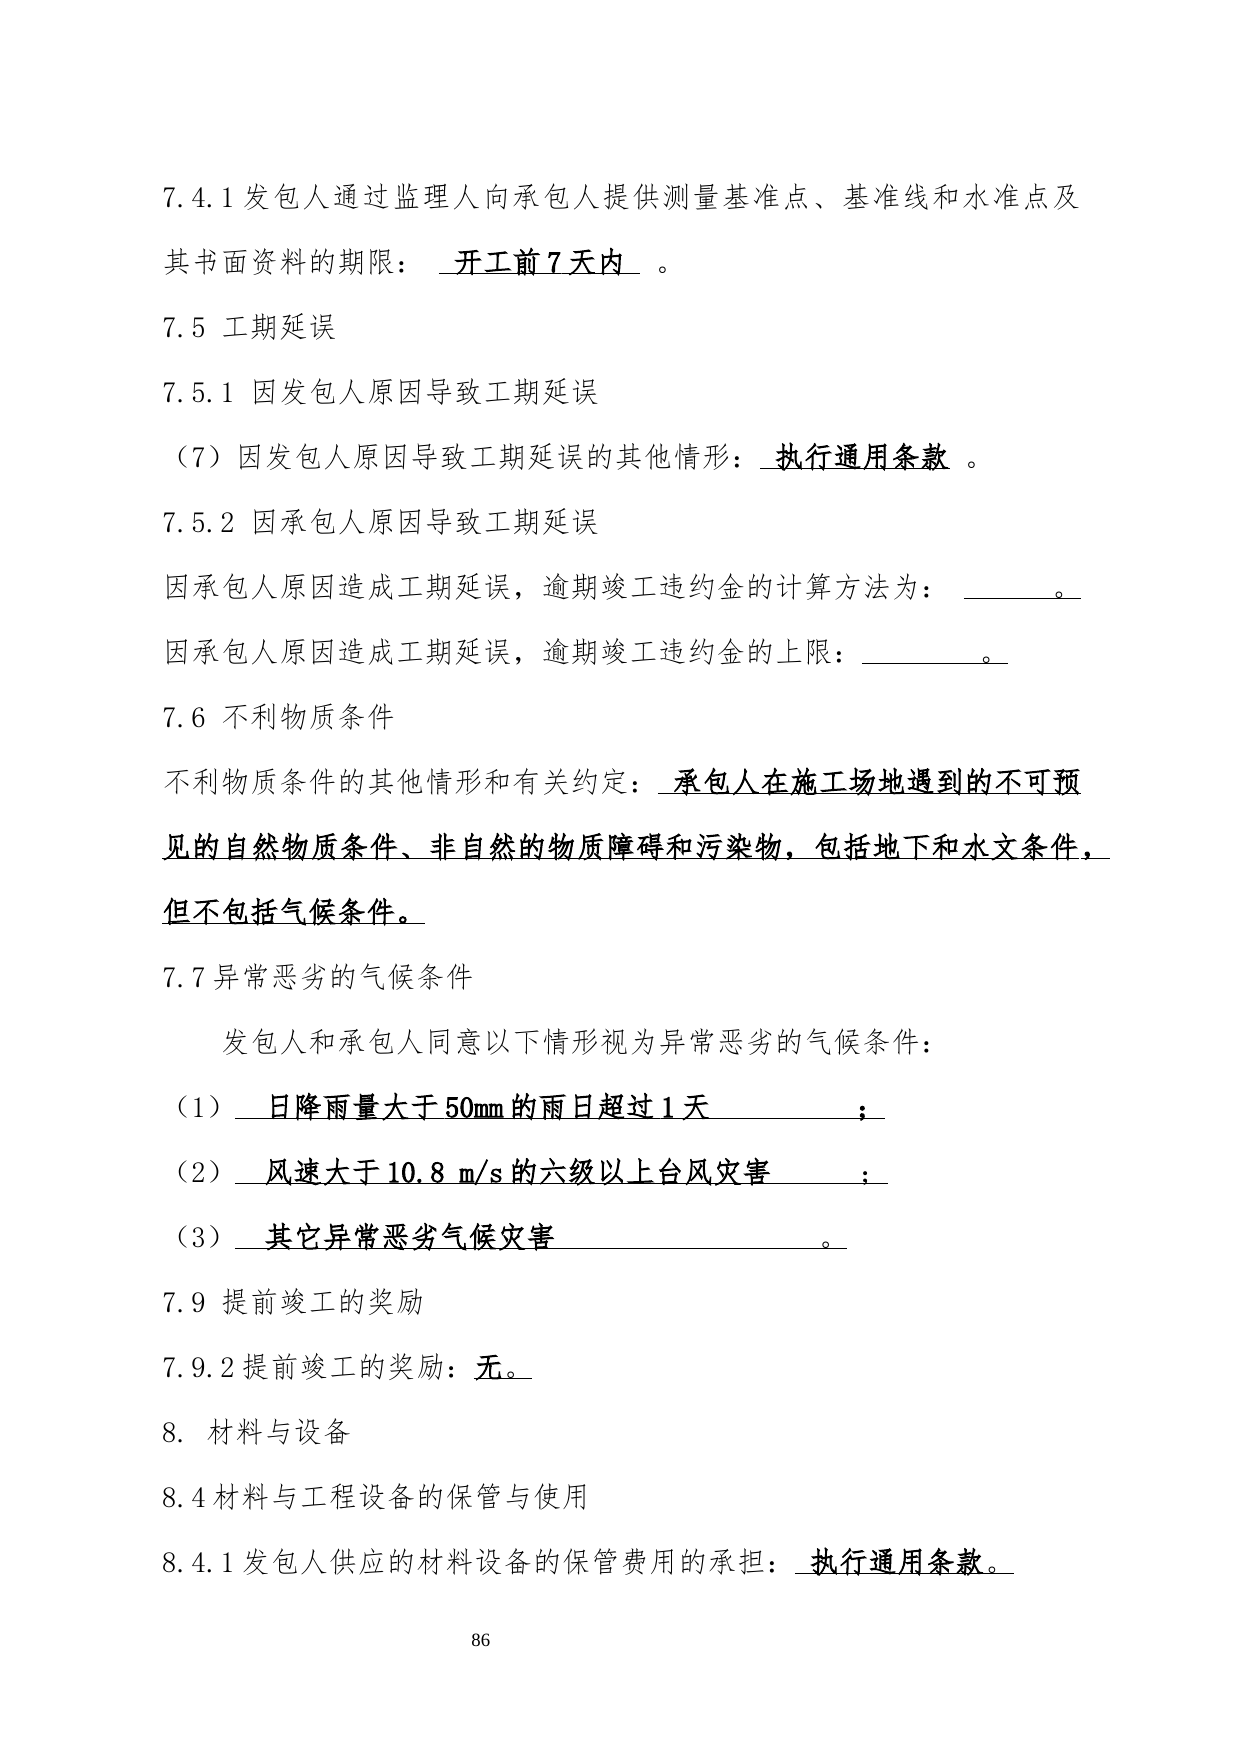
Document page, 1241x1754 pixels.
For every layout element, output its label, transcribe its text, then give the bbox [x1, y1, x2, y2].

text 因承包人原因造成工期延误，逾期竣工违约金的计算方法为： 。 [162, 552, 1081, 617]
text 发包人和承包人同意以下情形视为异常恶劣的气候条件： [162, 1007, 1081, 1072]
text 7.9 提前竣工的奖励 [162, 1267, 1081, 1332]
text （2） 风速大于10.8 m/s的六级以上台风灾害 ； [162, 1137, 1081, 1202]
text 8.4材料与工程设备的保管与使用 [162, 1462, 1081, 1527]
text 7.6 不利物质条件 [162, 682, 1081, 747]
text 7.5.1 因发包人原因导致工期延误 [162, 357, 1081, 422]
text 7.7异常恶劣的气候条件 [162, 942, 1081, 1007]
text （1） 日降雨量大于50mm的雨日超过1天 ； [162, 1072, 1081, 1137]
text （3） 其它异常恶劣气候灾害 。 [162, 1202, 1081, 1267]
text 8.4.1发包人供应的材料设备的保管费用的承担： 执行通用条款。 [162, 1527, 1081, 1592]
text 7.5.2 因承包人原因导致工期延误 [162, 487, 1081, 552]
text 7.4.1发包人通过监理人向承包人提供测量基准点、基准线和水准点及其书面资料的期限： 开工前7天内 。 [162, 162, 1081, 292]
text （7）因发包人原因导致工期延误的其他情形： 执行通用条款 。 [162, 422, 1081, 487]
text 7.5 工期延误 [162, 292, 1081, 357]
text 不利物质条件的其他情形和有关约定： 承包人在施工场地遇到的不可预见的自然物质条件、非自然的物质障碍和污染物，包括地下和水文条件，但不包括气候条件。 [162, 747, 1081, 942]
text 8. 材料与设备 [162, 1397, 1081, 1462]
text 因承包人原因造成工期延误，逾期竣工违约金的上限： 。 [162, 617, 1081, 682]
text 7.9.2提前竣工的奖励：无。 [162, 1332, 1081, 1397]
